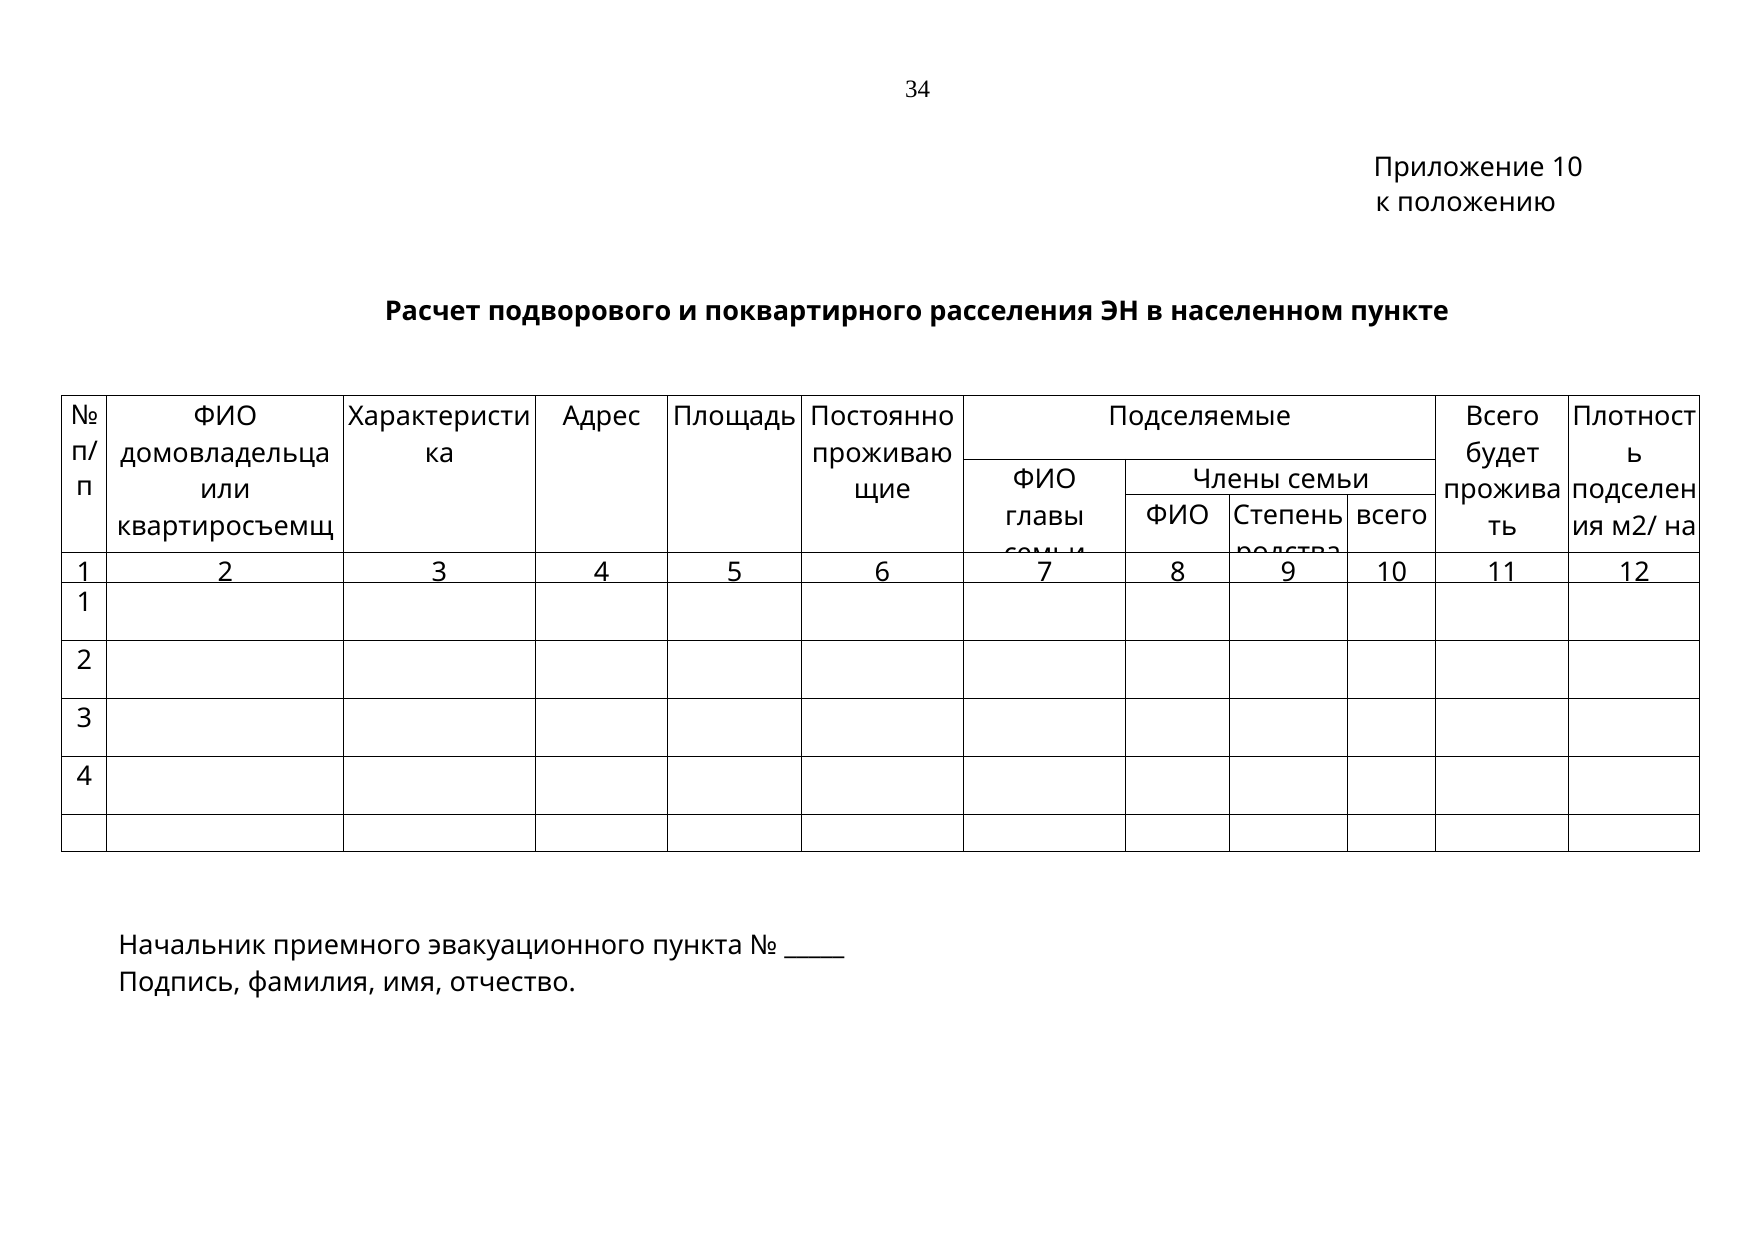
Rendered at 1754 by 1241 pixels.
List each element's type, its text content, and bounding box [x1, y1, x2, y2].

table_cell [668, 583, 801, 640]
table_cell [668, 757, 801, 814]
table_cell 9 [1230, 553, 1347, 582]
table_cell [107, 699, 343, 756]
table_header Подселяемые [964, 396, 1435, 459]
table_cell [802, 583, 963, 640]
table_cell 11 [1436, 553, 1568, 582]
table_cell [1126, 641, 1229, 698]
table_cell [802, 815, 963, 851]
table_cell [802, 757, 963, 814]
table_header Плотность подселения м2/ на 1 чел. [1569, 396, 1699, 552]
table_cell [1230, 757, 1347, 814]
table_cell [668, 641, 801, 698]
table_cell [1436, 757, 1568, 814]
table_cell [1569, 641, 1699, 698]
table_cell 2 [62, 641, 106, 698]
table_cell [668, 699, 801, 756]
table_cell [1436, 699, 1568, 756]
table_cell 4 [536, 553, 667, 582]
table_cell 1 [62, 553, 106, 582]
table_cell [536, 699, 667, 756]
table_cell [1126, 583, 1229, 640]
table_cell [964, 757, 1125, 814]
table_cell [344, 699, 535, 756]
table_cell 12 [1569, 553, 1699, 582]
table_cell [107, 815, 343, 851]
table_cell [964, 583, 1125, 640]
table_cell [107, 757, 343, 814]
table_cell [802, 641, 963, 698]
table_cell 1 [62, 583, 106, 640]
table_header Характеристика [344, 396, 535, 552]
table_cell [1126, 699, 1229, 756]
table_cell [1126, 757, 1229, 814]
table_cell всего [1348, 495, 1435, 552]
table_cell 3 [344, 553, 535, 582]
table_cell ФИО главы семьи [964, 460, 1125, 552]
table_cell Степень родства [1230, 495, 1347, 552]
table_cell [1230, 815, 1347, 851]
table_cell 4 [62, 757, 106, 814]
table_header № п/п [62, 396, 106, 552]
table_cell [964, 815, 1125, 851]
table_cell [107, 583, 343, 640]
table_cell 3 [62, 699, 106, 756]
table_cell [344, 583, 535, 640]
table_cell [344, 641, 535, 698]
table_header Адрес [536, 396, 667, 552]
table_cell [536, 815, 667, 851]
table_cell [344, 757, 535, 814]
table_cell [536, 641, 667, 698]
table_cell [802, 699, 963, 756]
table_cell Члены семьи [1126, 460, 1435, 494]
text Подпись, фамилия, имя, отчество. [118, 962, 1716, 999]
table_cell [1230, 641, 1347, 698]
table_cell [1436, 815, 1568, 851]
table_cell [1348, 699, 1435, 756]
table_header Всего будет проживать [1436, 396, 1568, 552]
table_cell 6 [802, 553, 963, 582]
text Расчет подворового и поквартирного расселения ЭН в населенном пункте [118, 292, 1716, 329]
table_cell [1569, 815, 1699, 851]
table_header ФИО домовладельца или квартиросъемщика [107, 396, 343, 552]
table_cell [1126, 815, 1229, 851]
table_cell [964, 699, 1125, 756]
table_cell [536, 757, 667, 814]
table_cell 5 [668, 553, 801, 582]
text Приложение 10 [118, 148, 1716, 184]
table_cell [1569, 699, 1699, 756]
table_cell 2 [107, 553, 343, 582]
table_cell [1230, 699, 1347, 756]
table_cell 10 [1348, 553, 1435, 582]
text к положению [120, 184, 1714, 218]
table_cell [62, 815, 106, 851]
table_cell 8 [1126, 553, 1229, 582]
table_cell [1436, 583, 1568, 640]
table_cell [536, 583, 667, 640]
table_cell [107, 641, 343, 698]
table_cell [1348, 815, 1435, 851]
table_cell [1348, 641, 1435, 698]
table_cell ФИО [1126, 495, 1229, 552]
table_cell [1569, 757, 1699, 814]
table_cell [1230, 583, 1347, 640]
table_cell [964, 641, 1125, 698]
table_cell 7 [964, 553, 1125, 582]
table_cell [344, 815, 535, 851]
table_header Площадь [668, 396, 801, 552]
table_header Постоянно проживающие [802, 396, 963, 552]
table_cell [1569, 583, 1699, 640]
text Начальник приемного эвакуационного пункта № _____ [118, 926, 1716, 962]
table_cell [1436, 641, 1568, 698]
table_cell [668, 815, 801, 851]
table_cell [1348, 583, 1435, 640]
table_cell [1348, 757, 1435, 814]
